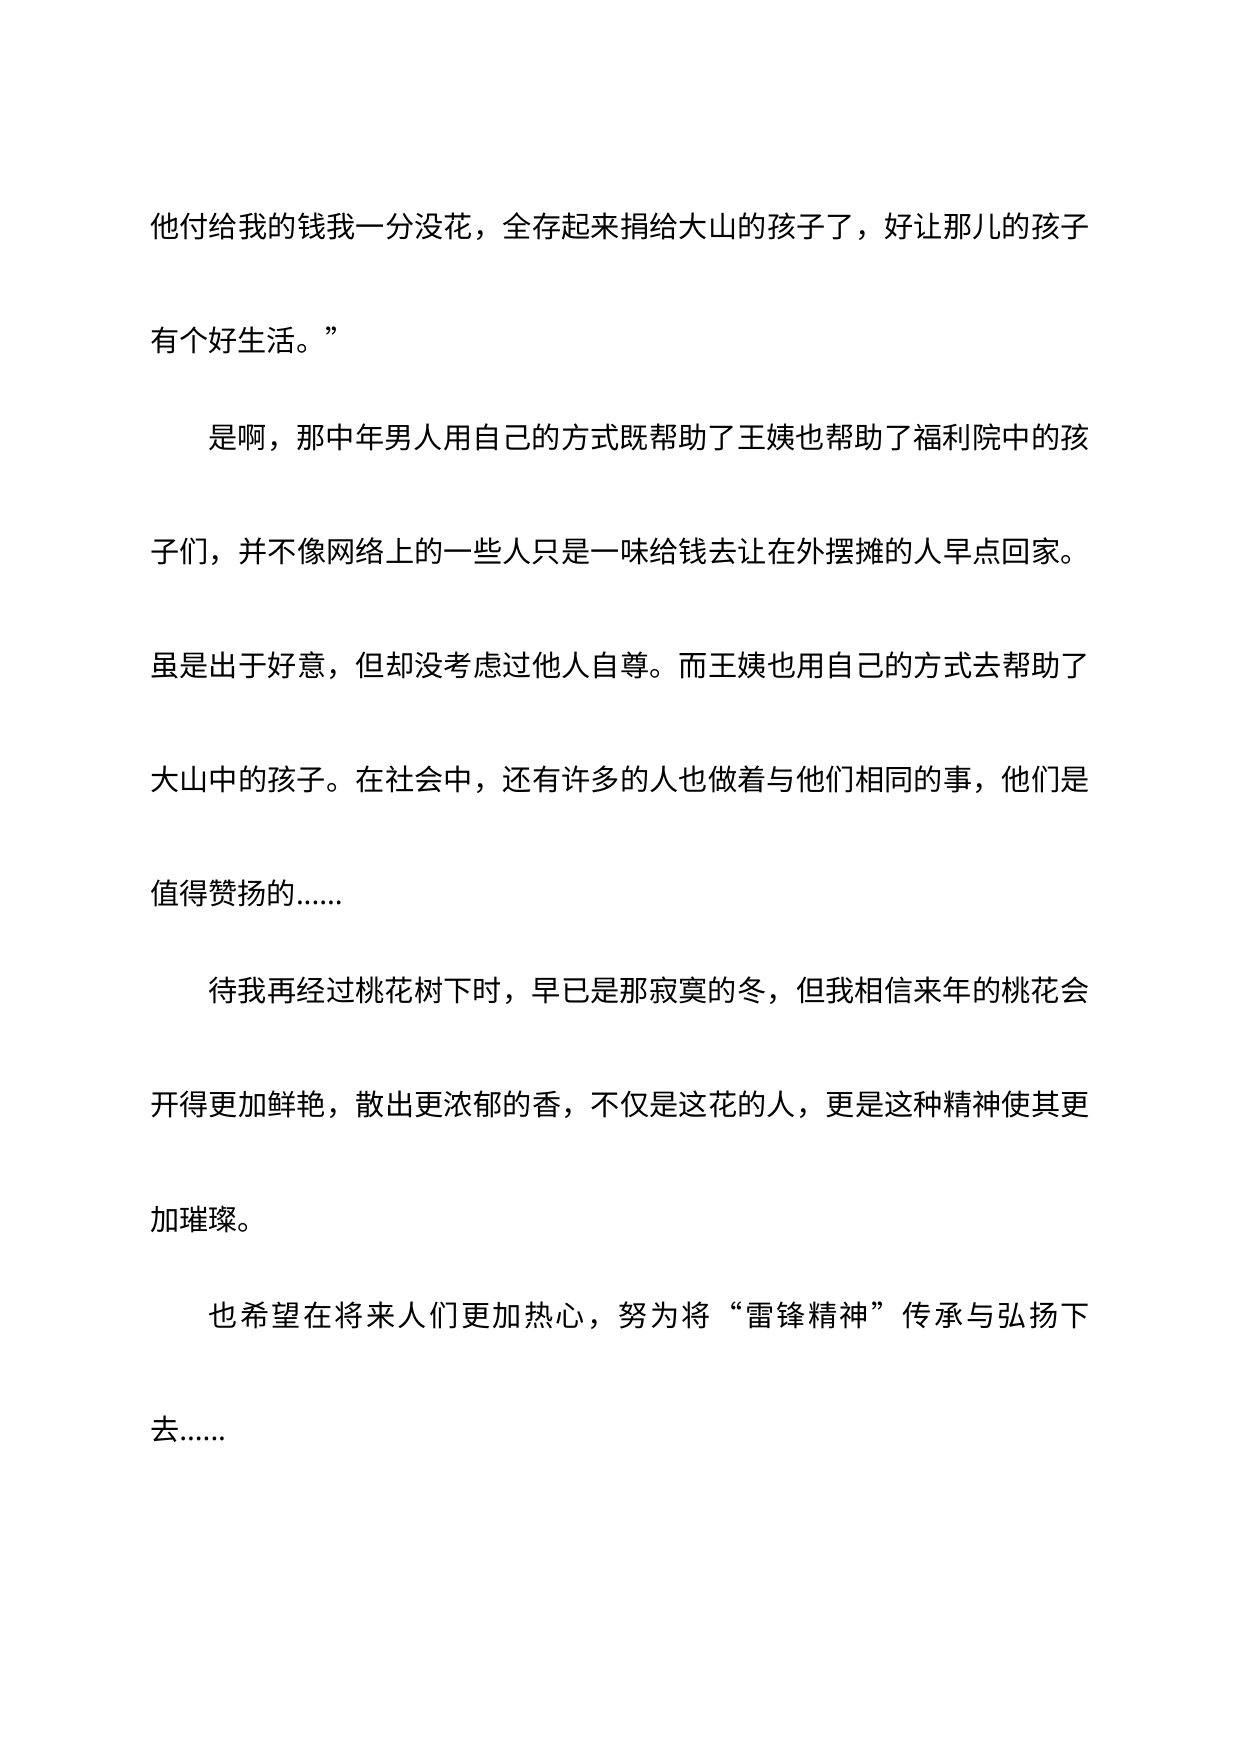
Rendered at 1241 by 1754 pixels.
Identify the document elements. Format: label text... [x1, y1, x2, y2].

text 是啊，那中年男人用自己的方式既帮助了王姨也帮助了福利院中的孩子们，并不像网络上的一些人只是一味给钱去让在外摆摊的人早点回家。虽是出于好意，但却没考虑过他人自尊。而王姨也用自己的方式去帮助了大山中的孩子。在社会中，还有许多的人也做着与他们相同的事，他们是值得赞扬的...... [150, 403, 1090, 925]
text 也希望在将来人们更加热心，努为将“雷锋精神”传承与弘扬下去...... [150, 1281, 1090, 1461]
text 待我再经过桃花树下时，早已是那寂寞的冬，但我相信来年的桃花会开得更加鲜艳，散出更浓郁的香，不仅是这花的人，更是这种精神使其更加璀璨。 [150, 956, 1090, 1250]
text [150, 192, 1090, 372]
